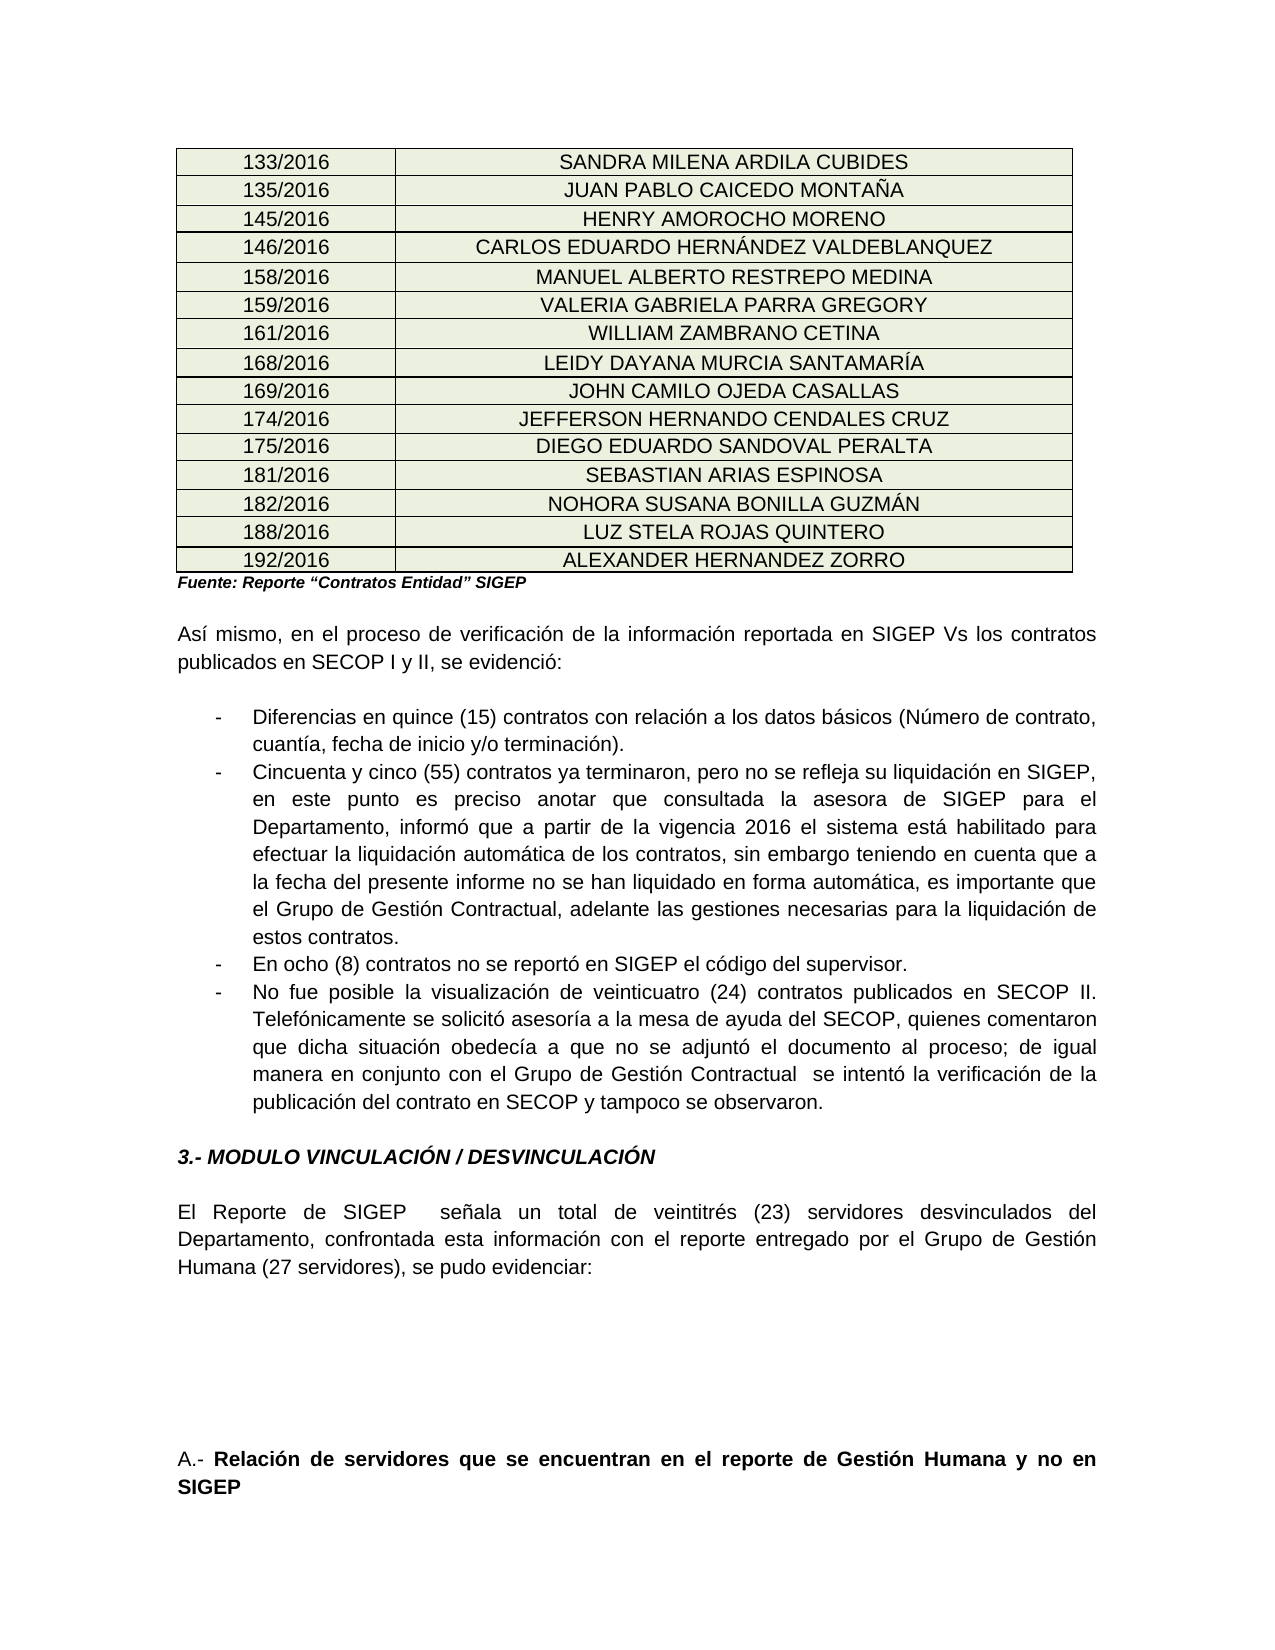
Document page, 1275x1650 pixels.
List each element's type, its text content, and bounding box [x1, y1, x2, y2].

text El Reporte de SIGEP señala un total de veintitrés (23) servidores desvinculados del Departamento, confrontada esta información con el reporte entregado por el Grupo de Gestión Humana (27 servidores), se pudo evidenciar: [177, 1199, 1098, 1278]
list Cincuenta y cinco (55) contratos ya terminaron, pero no se refleja su liquidación en SIGEP, en este punto es preciso anotar que consultada la asesora de SIGEP para el Departamento, informó que a partir de la vigencia 2016 el sistema está habilitado para efectuar la liquidación automática de los contratos, sin embargo teniendo en cuenta que a la fecha del presente informe no se han liquidado en forma automática, es importante que el Grupo de Gestión Contractual, adelante las gestiones necesarias para la liquidación de estos contratos. [215, 759, 1098, 948]
list Diferencias en quince (15) contratos con relación a los datos básicos (Número de contrato, cuantía, fecha de inicio y/o terminación). [215, 704, 1098, 756]
text Fuente: Reporte “Contratos Entidad” SIGEP [177, 572, 1098, 592]
table_cell 158/2016 [177, 263, 395, 291]
table_cell DIEGO EDUARDO SANDOVAL PERALTA [396, 434, 1072, 460]
table_cell 192/2016 [177, 548, 395, 571]
table_cell 145/2016 [177, 206, 395, 231]
table_cell 174/2016 [177, 405, 395, 433]
table_cell JOHN CAMILO OJEDA CASALLAS [396, 378, 1072, 404]
table_cell HENRY AMOROCHO MORENO [396, 206, 1072, 231]
table_cell 175/2016 [177, 434, 395, 460]
table_cell CARLOS EDUARDO HERNÁNDEZ VALDEBLANQUEZ [396, 233, 1072, 262]
list No fue posible la visualización de veinticuatro (24) contratos publicados en SECOP II. Telefónicamente se solicitó asesoría a la mesa de ayuda del SECOP, quienes comentaron que dicha situación obedecía a que no se adjuntó el documento al proceso; de igual manera en conjunto con el Grupo de Gestión Contractual se intentó la verificación de la publicación del contrato en SECOP y tampoco se observaron. [215, 979, 1098, 1113]
table_cell 161/2016 [177, 319, 395, 347]
table_cell 133/2016 [177, 149, 395, 175]
table_cell SEBASTIAN ARIAS ESPINOSA [396, 461, 1072, 489]
table_cell VALERIA GABRIELA PARRA GREGORY [396, 292, 1072, 318]
text A.- Relación de servidores que se encuentran en el reporte de Gestión Humana y no en SIGEP [177, 1447, 1098, 1498]
table_cell JEFFERSON HERNANDO CENDALES CRUZ [396, 405, 1072, 433]
text 3.- MODULO VINCULACIÓN / DESVINCULACIÓN [177, 1144, 1098, 1168]
table_cell 135/2016 [177, 176, 395, 204]
table_cell LEIDY DAYANA MURCIA SANTAMARÍA [396, 349, 1072, 376]
table_cell WILLIAM ZAMBRANO CETINA [396, 319, 1072, 347]
table_cell JUAN PABLO CAICEDO MONTAÑA [396, 176, 1072, 204]
table_cell ALEXANDER HERNANDEZ ZORRO [396, 548, 1072, 571]
table_cell 168/2016 [177, 349, 395, 376]
table_cell 181/2016 [177, 461, 395, 489]
table_cell 169/2016 [177, 378, 395, 404]
table_cell SANDRA MILENA ARDILA CUBIDES [396, 149, 1072, 175]
table_cell 159/2016 [177, 292, 395, 318]
table_cell 182/2016 [177, 490, 395, 516]
list En ocho (8) contratos no se reportó en SIGEP el código del supervisor. [215, 952, 1098, 976]
table_cell 188/2016 [177, 517, 395, 546]
table_cell LUZ STELA ROJAS QUINTERO [396, 517, 1072, 546]
table_cell 146/2016 [177, 233, 395, 262]
table_cell MANUEL ALBERTO RESTREPO MEDINA [396, 263, 1072, 291]
text Así mismo, en el proceso de verificación de la información reportada en SIGEP Vs los contratos publicados en SECOP I y II, se evidenció: [177, 622, 1098, 673]
table_cell NOHORA SUSANA BONILLA GUZMÁN [396, 490, 1072, 516]
